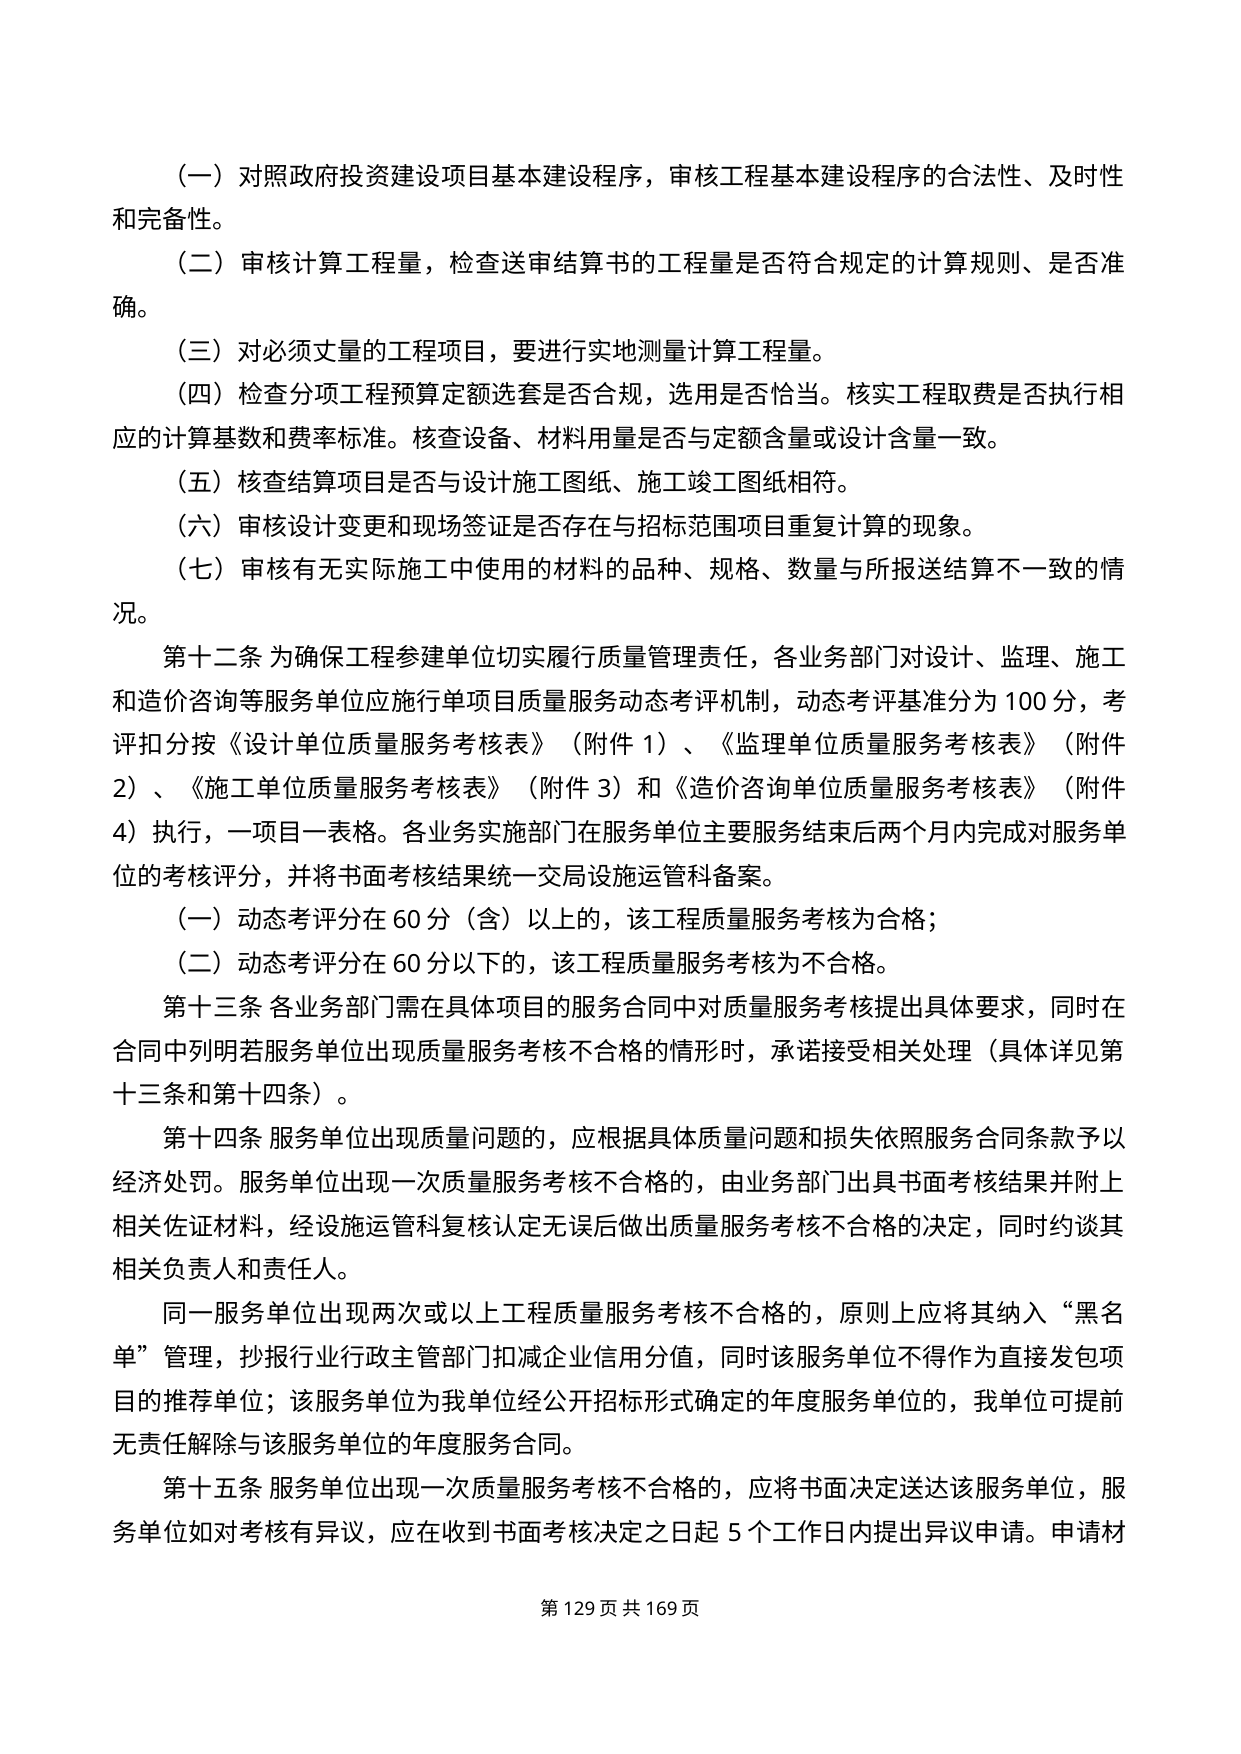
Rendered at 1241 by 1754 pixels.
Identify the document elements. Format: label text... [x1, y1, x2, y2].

text 第十四条 服务单位出现质量问题的，应根据具体质量问题和损失依照服务合同条款予以经济处罚。服务单位出现一次质量服务考核不合格的，由业务部门出具书面考核结果并附上相关佐证材料，经设施运管科复核认定无误后做出质量服务考核不合格的决定，同时约谈其相关负责人和责任人。 [112, 1112, 1128, 1287]
text （五）核查结算项目是否与设计施工图纸、施工竣工图纸相符。 [112, 456, 1128, 500]
text （二）审核计算工程量，检查送审结算书的工程量是否符合规定的计算规则、是否准确。 [112, 237, 1128, 325]
text 第十三条 各业务部门需在具体项目的服务合同中对质量服务考核提出具体要求，同时在合同中列明若服务单位出现质量服务考核不合格的情形时，承诺接受相关处理（具体详见第十三条和第十四条）。 [112, 981, 1128, 1112]
text （六）审核设计变更和现场签证是否存在与招标范围项目重复计算的现象。 [112, 500, 1128, 544]
text 同一服务单位出现两次或以上工程质量服务考核不合格的，原则上应将其纳入“黑名单”管理，抄报行业行政主管部门扣减企业信用分值，同时该服务单位不得作为直接发包项目的推荐单位；该服务单位为我单位经公开招标形式确定的年度服务单位的，我单位可提前无责任解除与该服务单位的年度服务合同。 [112, 1287, 1128, 1462]
text （七）审核有无实际施工中使用的材料的品种、规格、数量与所报送结算不一致的情况。 [112, 544, 1128, 631]
text （二）动态考评分在60分以下的，该工程质量服务考核为不合格。 [112, 937, 1128, 981]
text （三）对必须丈量的工程项目，要进行实地测量计算工程量。 [112, 325, 1128, 369]
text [112, 1462, 1128, 1550]
text 第十二条 为确保工程参建单位切实履行质量管理责任，各业务部门对设计、监理、施工和造价咨询等服务单位应施行单项目质量服务动态考评机制，动态考评基准分为100分，考评扣分按《设计单位质量服务考核表》（附件1）、《监理单位质量服务考核表》（附件2）、《施工单位质量服务考核表》（附件3）和《造价咨询单位质量服务考核表》（附件4）执行，一项目一表格。各业务实施部门在服务单位主要服务结束后两个月内完成对服务单位的考核评分，并将书面考核结果统一交局设施运管科备案。 [112, 631, 1128, 894]
text （一）对照政府投资建设项目基本建设程序，审核工程基本建设程序的合法性、及时性和完备性。 [112, 150, 1128, 237]
text （四）检查分项工程预算定额选套是否合规，选用是否恰当。核实工程取费是否执行相应的计算基数和费率标准。核查设备、材料用量是否与定额含量或设计含量一致。 [112, 369, 1128, 456]
text （一）动态考评分在60分（含）以上的，该工程质量服务考核为合格； [112, 894, 1128, 937]
